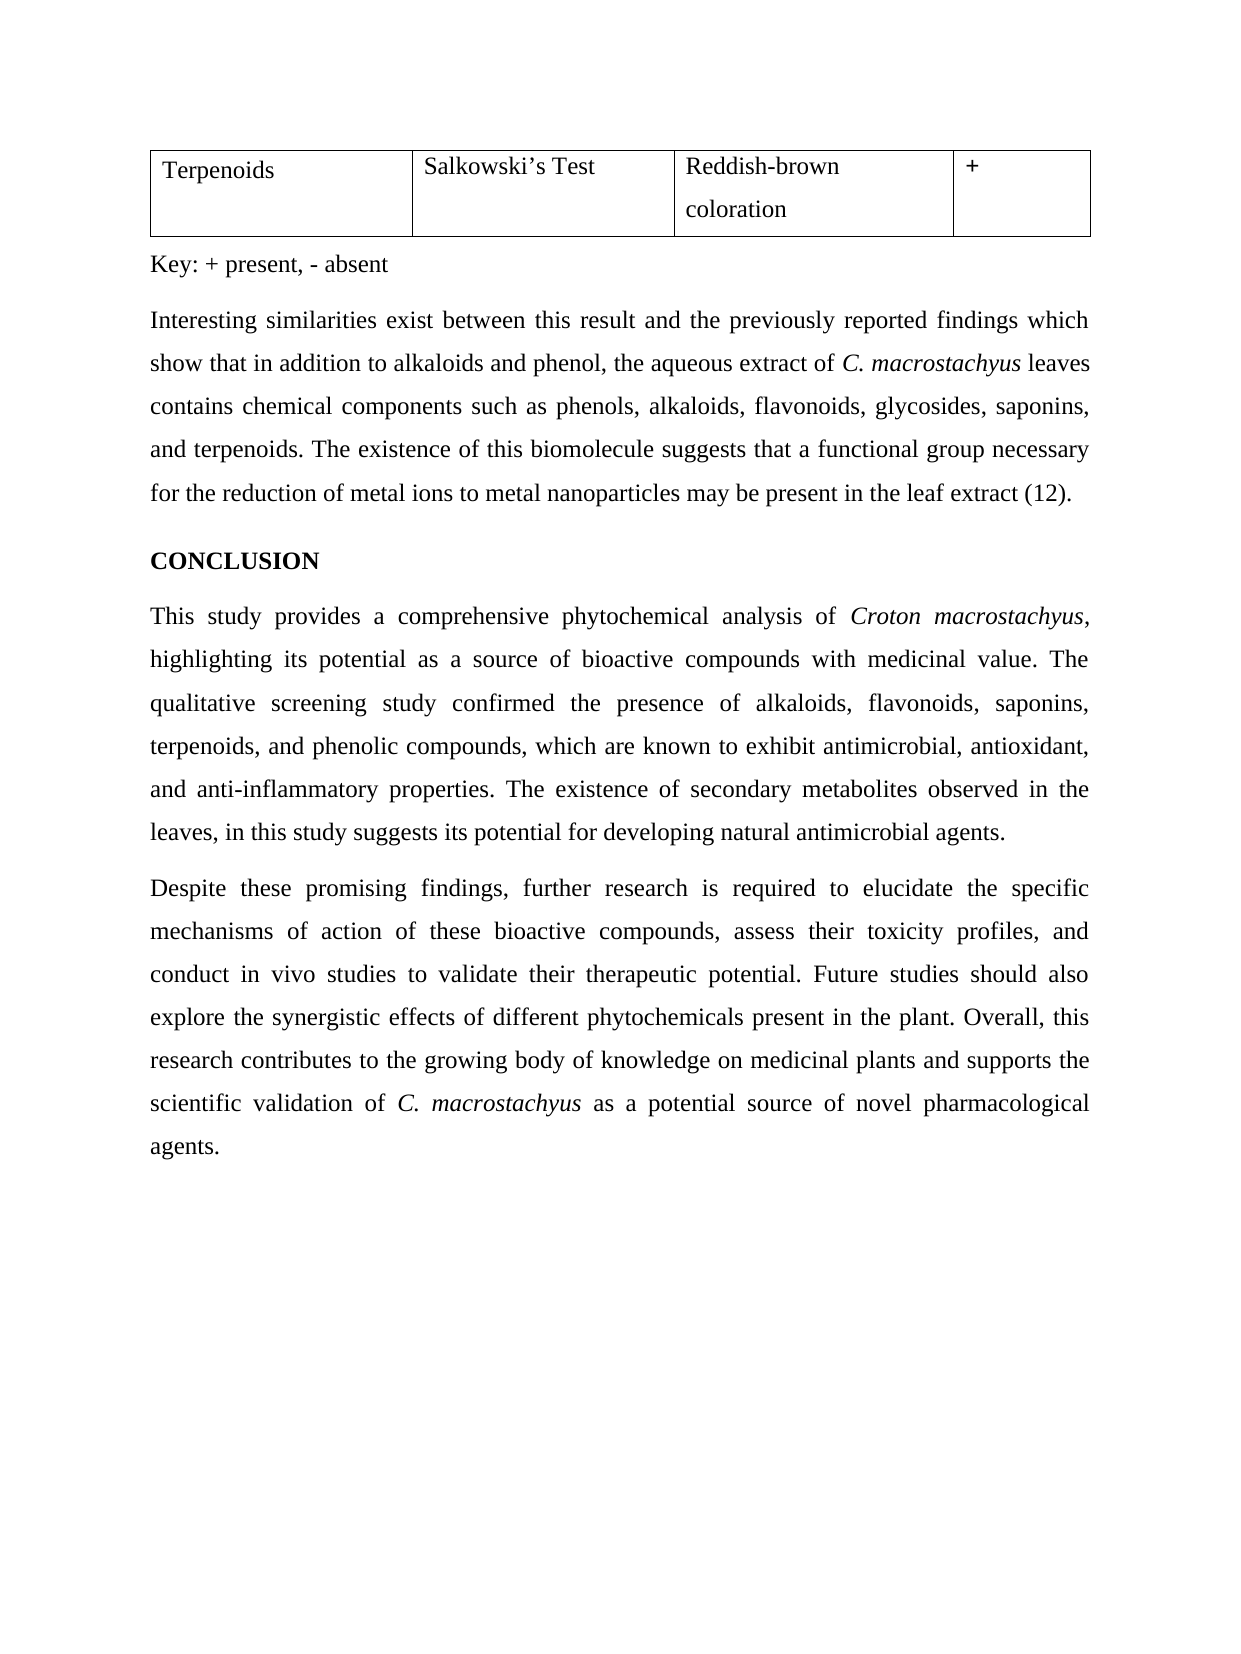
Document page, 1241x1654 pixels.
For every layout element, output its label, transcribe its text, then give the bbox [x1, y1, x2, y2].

text Despite these promising findings, further research is required to elucidate the specific mechanisms of action of these bioactive compounds, assess their toxicity profiles, and conduct in vivo studies to validate their therapeutic potential. Future studies should also explore the synergistic effects of different phytochemicals present in the plant. Overall, this research contributes to the growing body of knowledge on medicinal plants and supports the scientific validation of C. macrostachyus as a potential source of novel pharmacological agents. [150, 873, 1090, 1160]
subtitle CONCLUSION [150, 546, 1090, 574]
table_cell Reddish-brown coloration [675, 151, 953, 236]
table_cell Salkowski’s Test [413, 151, 674, 236]
text Key: + present, - absent [150, 249, 1090, 278]
text This study provides a comprehensive phytochemical analysis of Croton macrostachyus, highlighting its potential as a source of bioactive compounds with medicinal value. The qualitative screening study confirmed the presence of alkaloids, flavonoids, saponins, terpenoids, and phenolic compounds, which are known to exhibit antimicrobial, antioxidant, and anti-inflammatory properties. The existence of secondary metabolites observed in the leaves, in this study suggests its potential for developing natural antimicrobial agents. [150, 601, 1090, 846]
table_cell Terpenoids [151, 151, 412, 236]
table_cell + [954, 151, 1090, 236]
text Interesting similarities exist between this result and the previously reported findings which show that in addition to alkaloids and phenol, the aqueous extract of C. macrostachyus leaves contains chemical components such as phenols, alkaloids, flavonoids, glycosides, saponins, and terpenoids. The existence of this biomolecule suggests that a functional group necessary for the reduction of metal ions to metal nanoparticles may be present in the leaf extract (12). [150, 305, 1090, 506]
